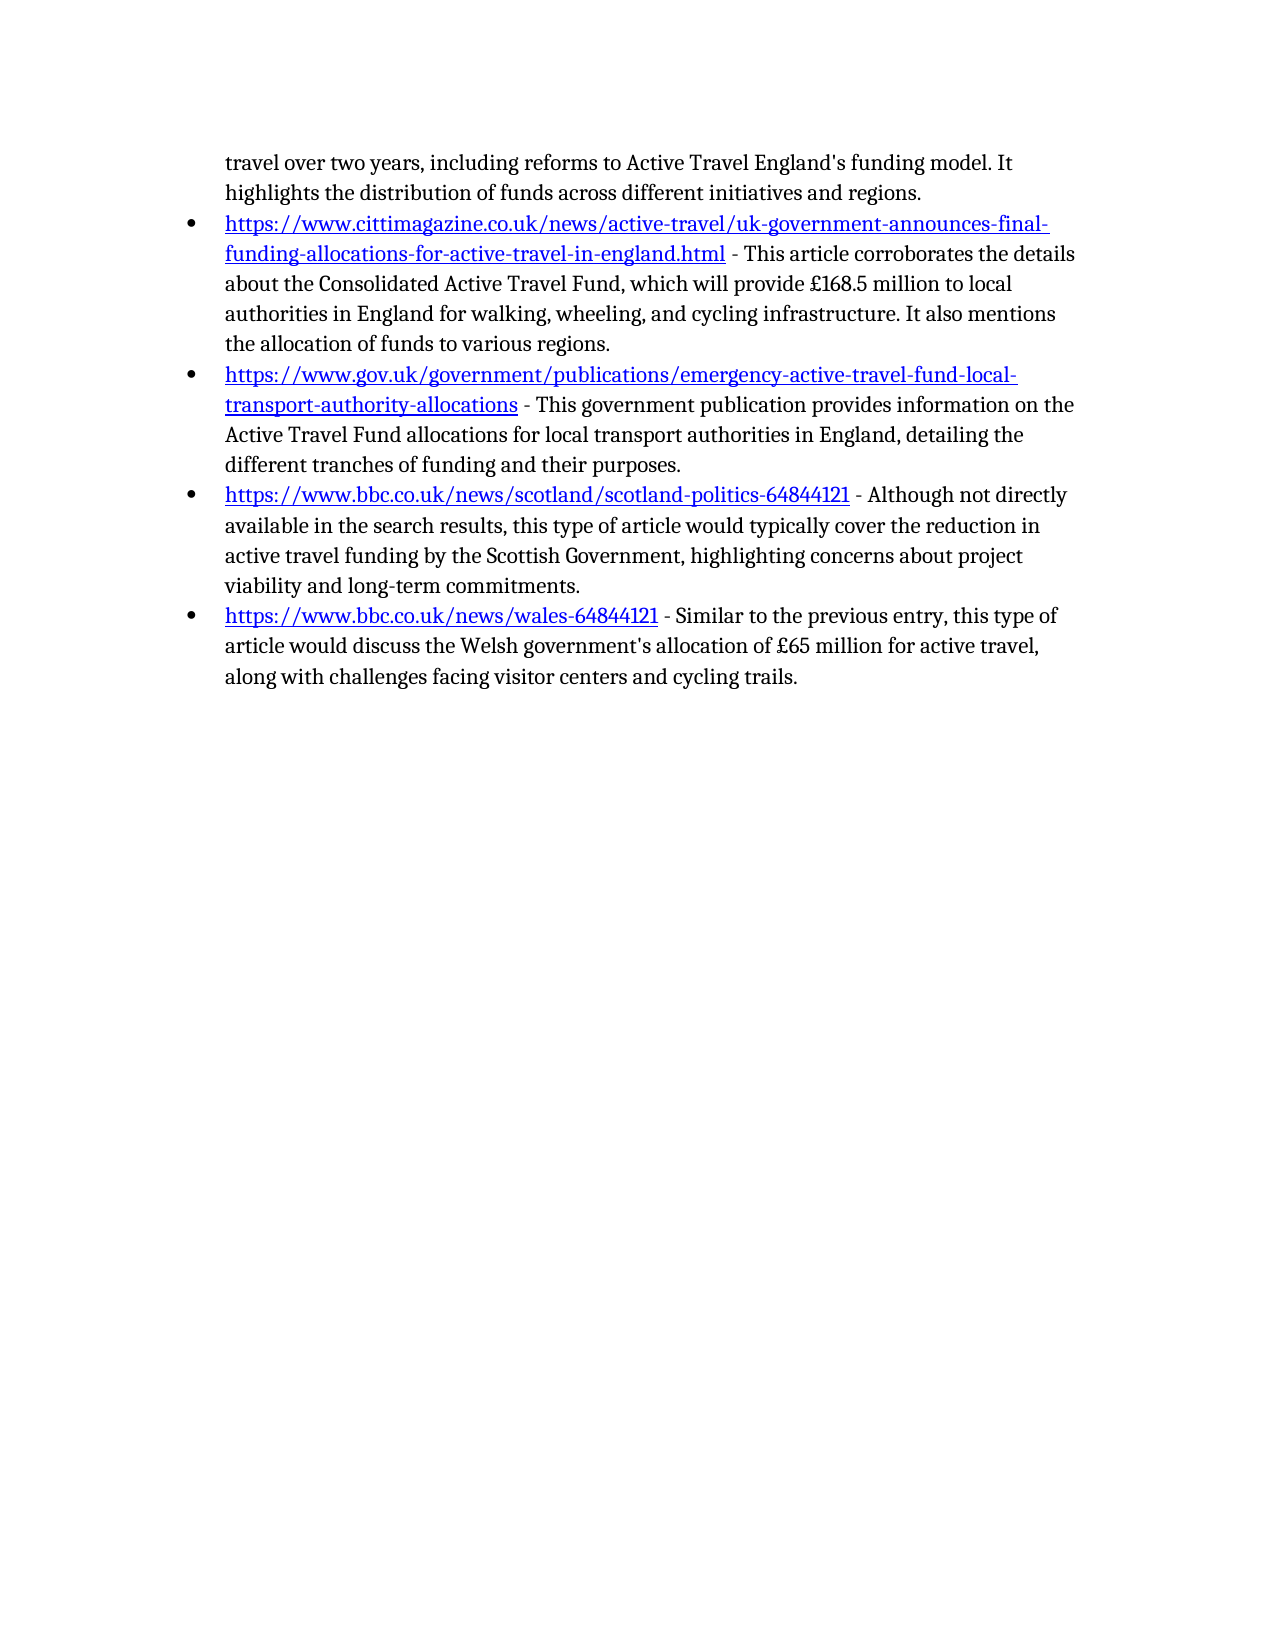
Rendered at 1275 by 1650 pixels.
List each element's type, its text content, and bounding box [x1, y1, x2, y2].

list https://www.bbc.co.uk/news/wales-64844121 - Similar to the previous entry, this type of article would discuss the Welsh government's allocation of £65 million for active travel, along with challenges facing visitor centers and cycling trails. [187, 603, 1087, 690]
list https://www.gov.uk/government/publications/emergency-active-travel-fund-local-transport-authority-allocations - This government publication provides information on the Active Travel Fund allocations for local transport authorities in England, detailing the different tranches of funding and their purposes. [187, 361, 1087, 478]
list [187, 150, 1087, 207]
list https://www.cittimagazine.co.uk/news/active-travel/uk-government-announces-final-funding-allocations-for-active-travel-in-england.html - This article corroborates the details about the Consolidated Active Travel Fund, which will provide £168.5 million to local authorities in England for walking, wheeling, and cycling infrastructure. It also mentions the allocation of funds to various regions. [187, 210, 1087, 358]
list https://www.bbc.co.uk/news/scotland/scotland-politics-64844121 - Although not directly available in the search results, this type of article would typically cover the reduction in active travel funding by the Scottish Government, highlighting concerns about project viability and long-term commitments. [187, 482, 1087, 599]
